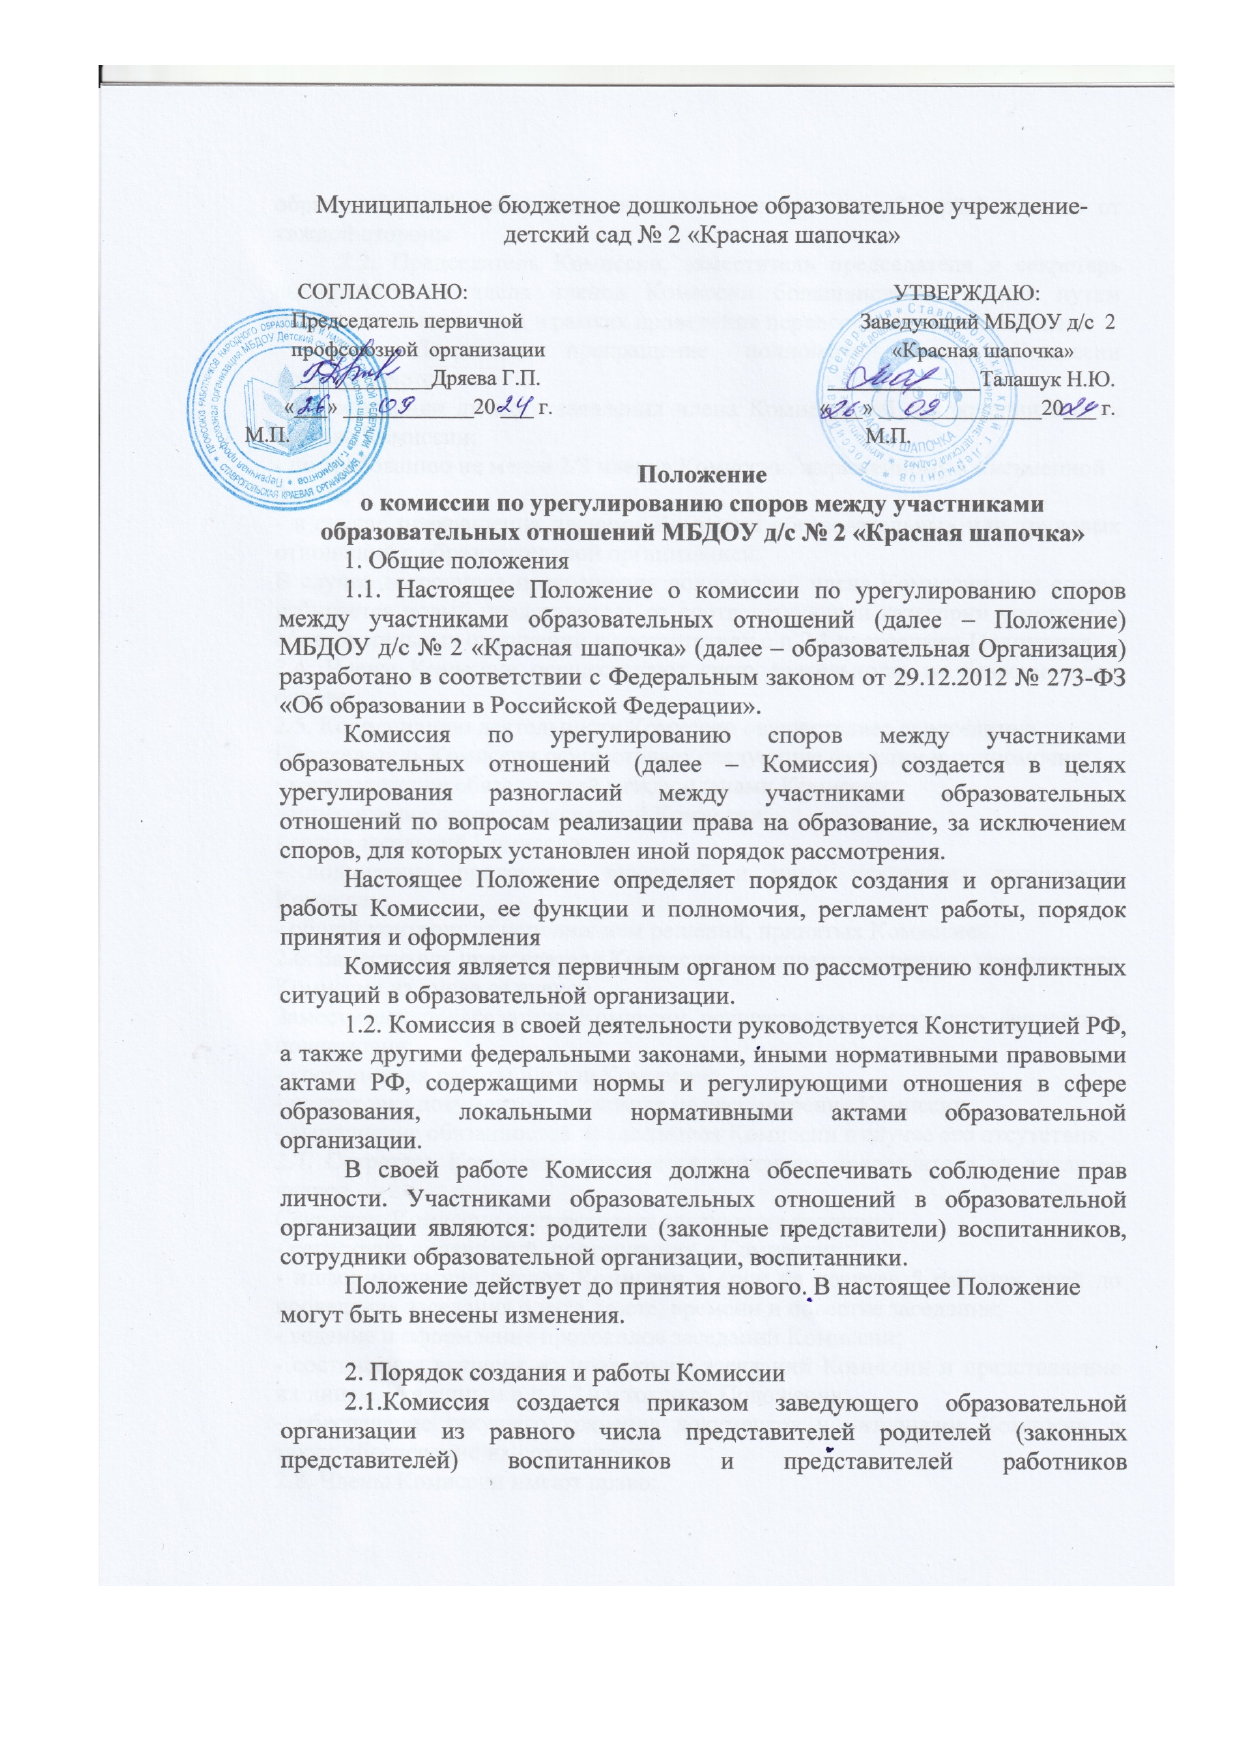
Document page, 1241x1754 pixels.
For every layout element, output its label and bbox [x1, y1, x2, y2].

picture [98, 65, 1175, 1586]
